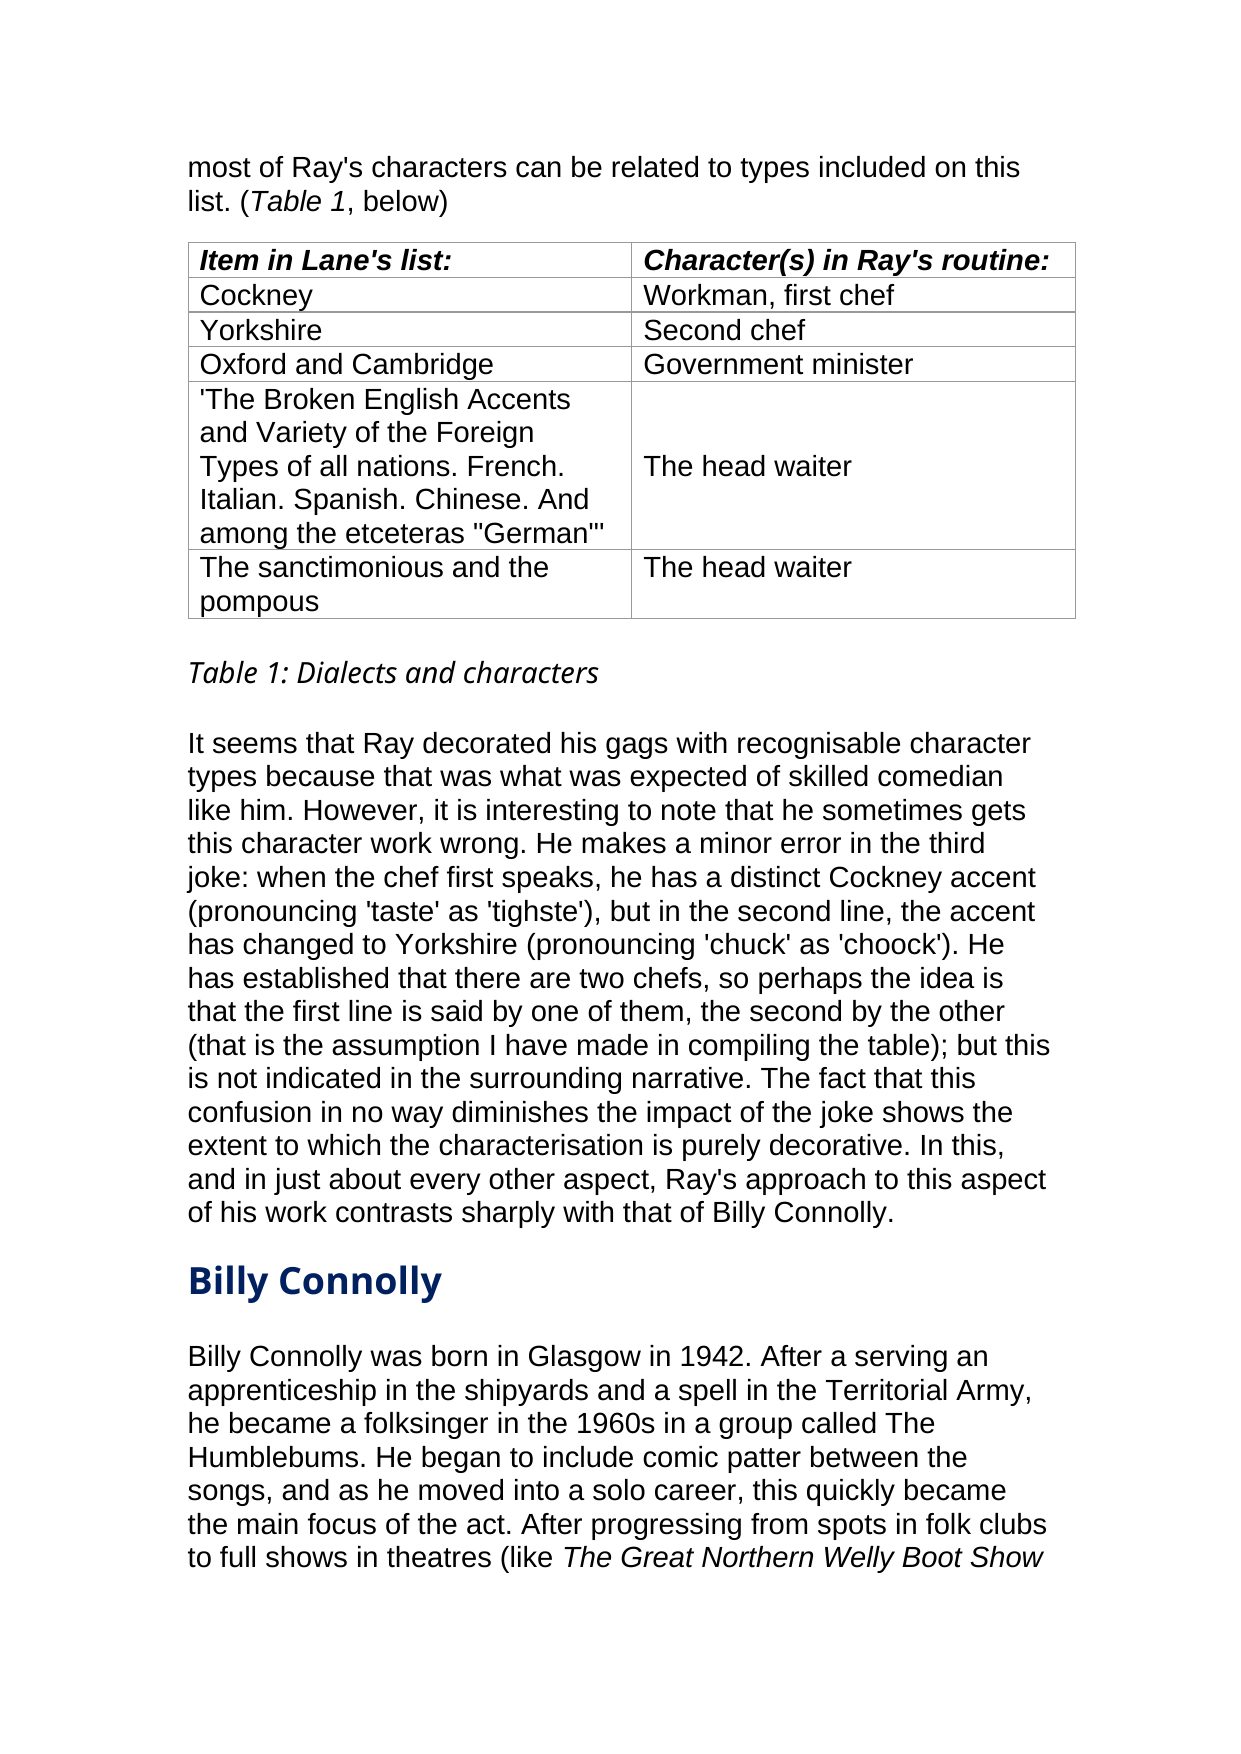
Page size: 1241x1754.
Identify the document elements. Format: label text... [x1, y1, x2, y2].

table_cell Workman, first chef [632, 278, 1075, 311]
table_header Character(s) in Ray's routine: [632, 243, 1075, 277]
table_cell Cockney [189, 278, 631, 311]
text Table 1: Dialects and characters [187, 652, 1053, 692]
subtitle Billy Connolly [187, 1254, 1053, 1305]
text It seems that Ray decorated his gags with recognisable character types because that was what was expected of skilled comedian like him. However, it is interesting to note that he sometimes gets this character work wrong. He makes a minor error in the third joke: when the chef first speaks, he has a distinct Cockney accent (pronouncing 'taste' as 'tighste'), but in the second line, the accent has changed to Yorkshire (pronouncing 'chuck' as 'choock'). He has established that there are two chefs, so perhaps the idea is that the first line is said by one of them, the second by the other (that is the assumption I have made in compiling the table); but this is not indicated in the surrounding narrative. The fact that this confusion in no way diminishes the impact of the joke shows the extent to which the characterisation is purely decorative. In this, and in just about every other aspect, Ray's approach to this aspect of his work contrasts sharply with that of Billy Connolly. [187, 726, 1053, 1229]
table_cell Yorkshire [189, 313, 631, 346]
table_cell The head waiter [632, 550, 1075, 617]
table_cell Oxford and Cambridge [189, 347, 631, 381]
table_cell 'The Broken English Accents and Variety of the Foreign Types of all nations. French. Italian. Spanish. Chinese. And among the etceteras "German"' [189, 382, 631, 549]
table_header Item in Lane's list: [189, 243, 631, 277]
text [187, 1339, 1053, 1574]
table_cell The sanctimonious and the pompous [189, 550, 631, 617]
table_cell The head waiter [632, 382, 1075, 549]
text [187, 150, 1053, 218]
table_cell Government minister [632, 347, 1075, 381]
table_cell Second chef [632, 313, 1075, 346]
